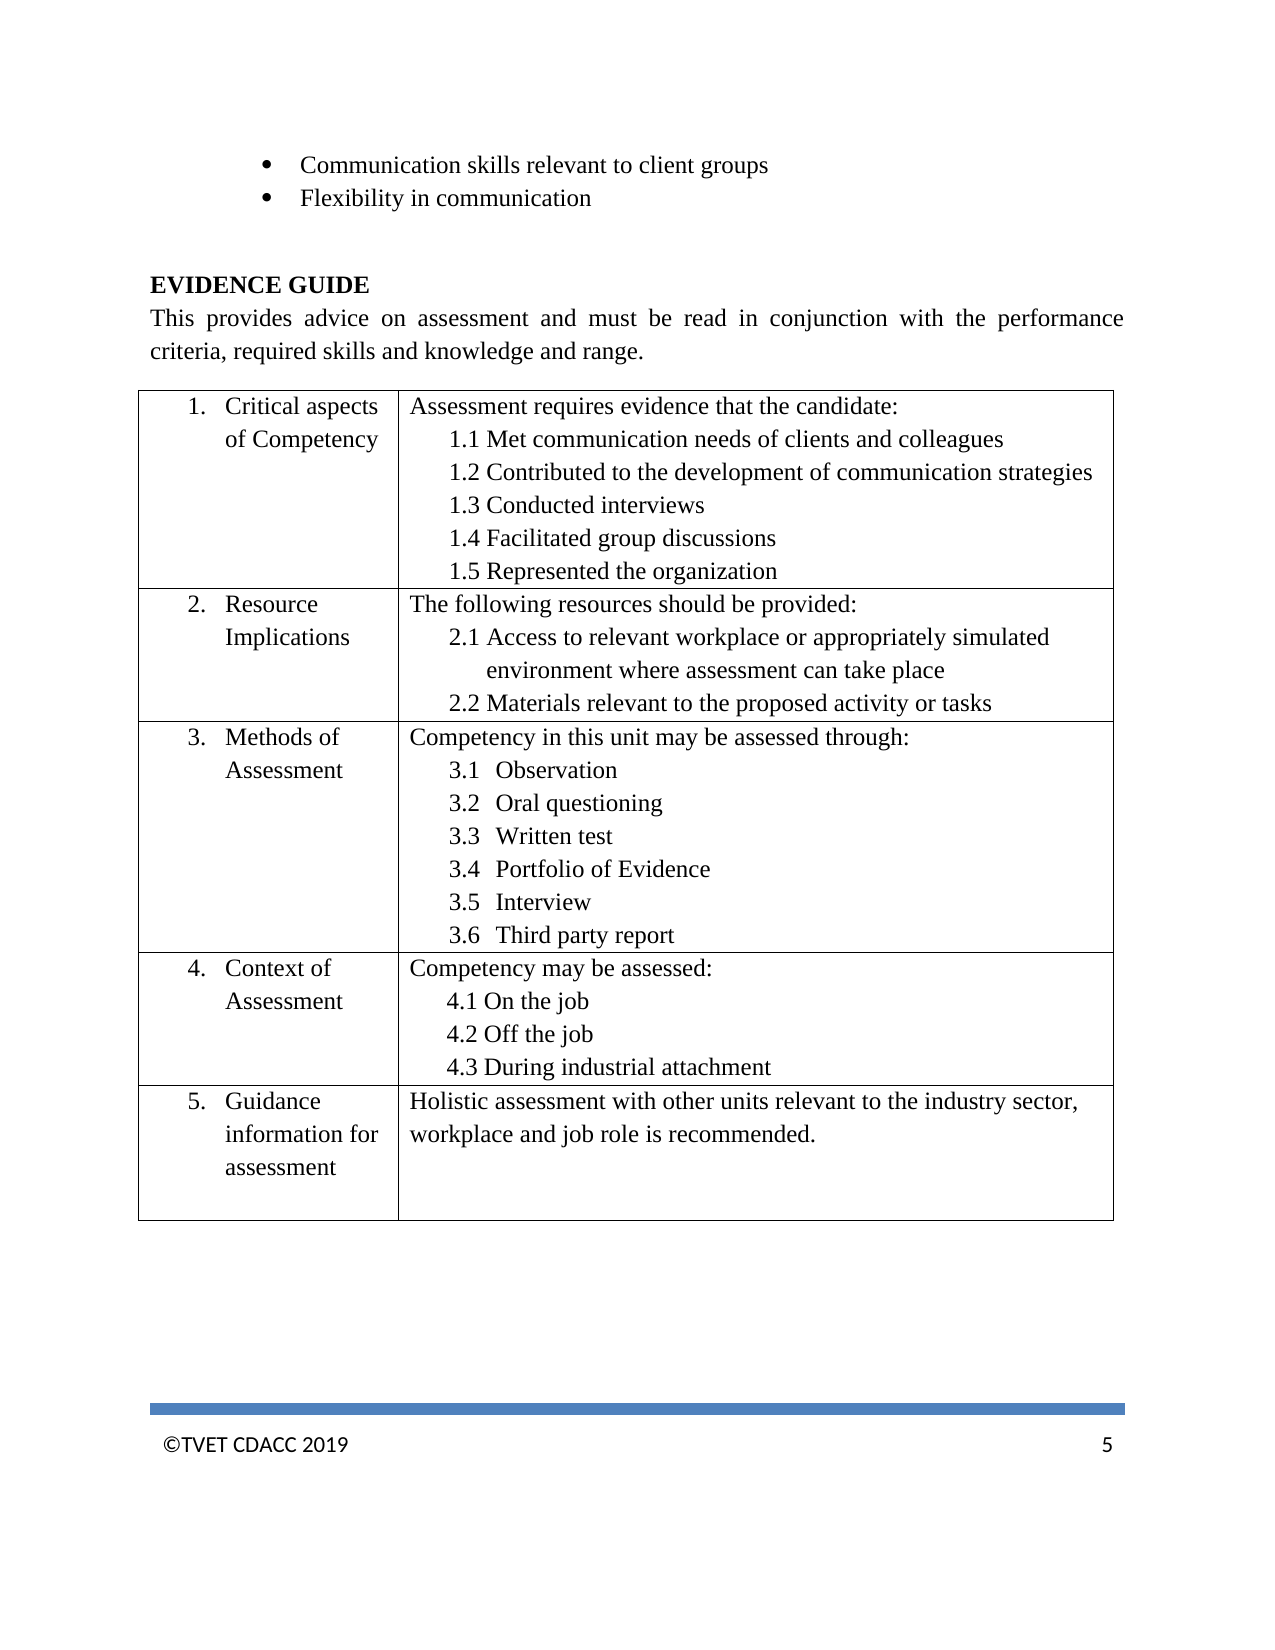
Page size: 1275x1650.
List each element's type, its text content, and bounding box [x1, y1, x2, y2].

list Flexibility in communication [262, 183, 1125, 212]
table_cell Context of Assessment [139, 953, 398, 1085]
list Communication skills relevant to client groups [262, 150, 1125, 179]
table_cell The following resources should be provided: Access to relevant workplace or appropriately simulated environment where assessment can take place Materials relevant to the proposed activity or tasks [399, 589, 1113, 721]
text This provides advice on assessment and must be read in conjunction with the performance criteria, required skills and knowledge and range. [150, 303, 1125, 365]
table_cell Resource Implications [139, 589, 398, 721]
table_cell Holistic assessment with other units relevant to the industry sector, workplace and job role is recommended. [399, 1086, 1113, 1220]
table_header Assessment requires evidence that the candidate: Met communication needs of clients and colleagues Contributed to the development of communication strategies Conducted interviews Facilitated group discussions Represented the organization [399, 391, 1113, 588]
table_cell Competency in this unit may be assessed through: Observation Oral questioning Written test Portfolio of Evidence Interview Third party report [399, 722, 1113, 952]
table_cell Guidance information for assessment [139, 1086, 398, 1220]
table_header Critical aspects of Competency [139, 391, 398, 588]
text EVIDENCE GUIDE [150, 270, 1125, 299]
table_cell Methods of Assessment [139, 722, 398, 952]
table_cell Competency may be assessed: On the job Off the job During industrial attachment [399, 953, 1113, 1085]
